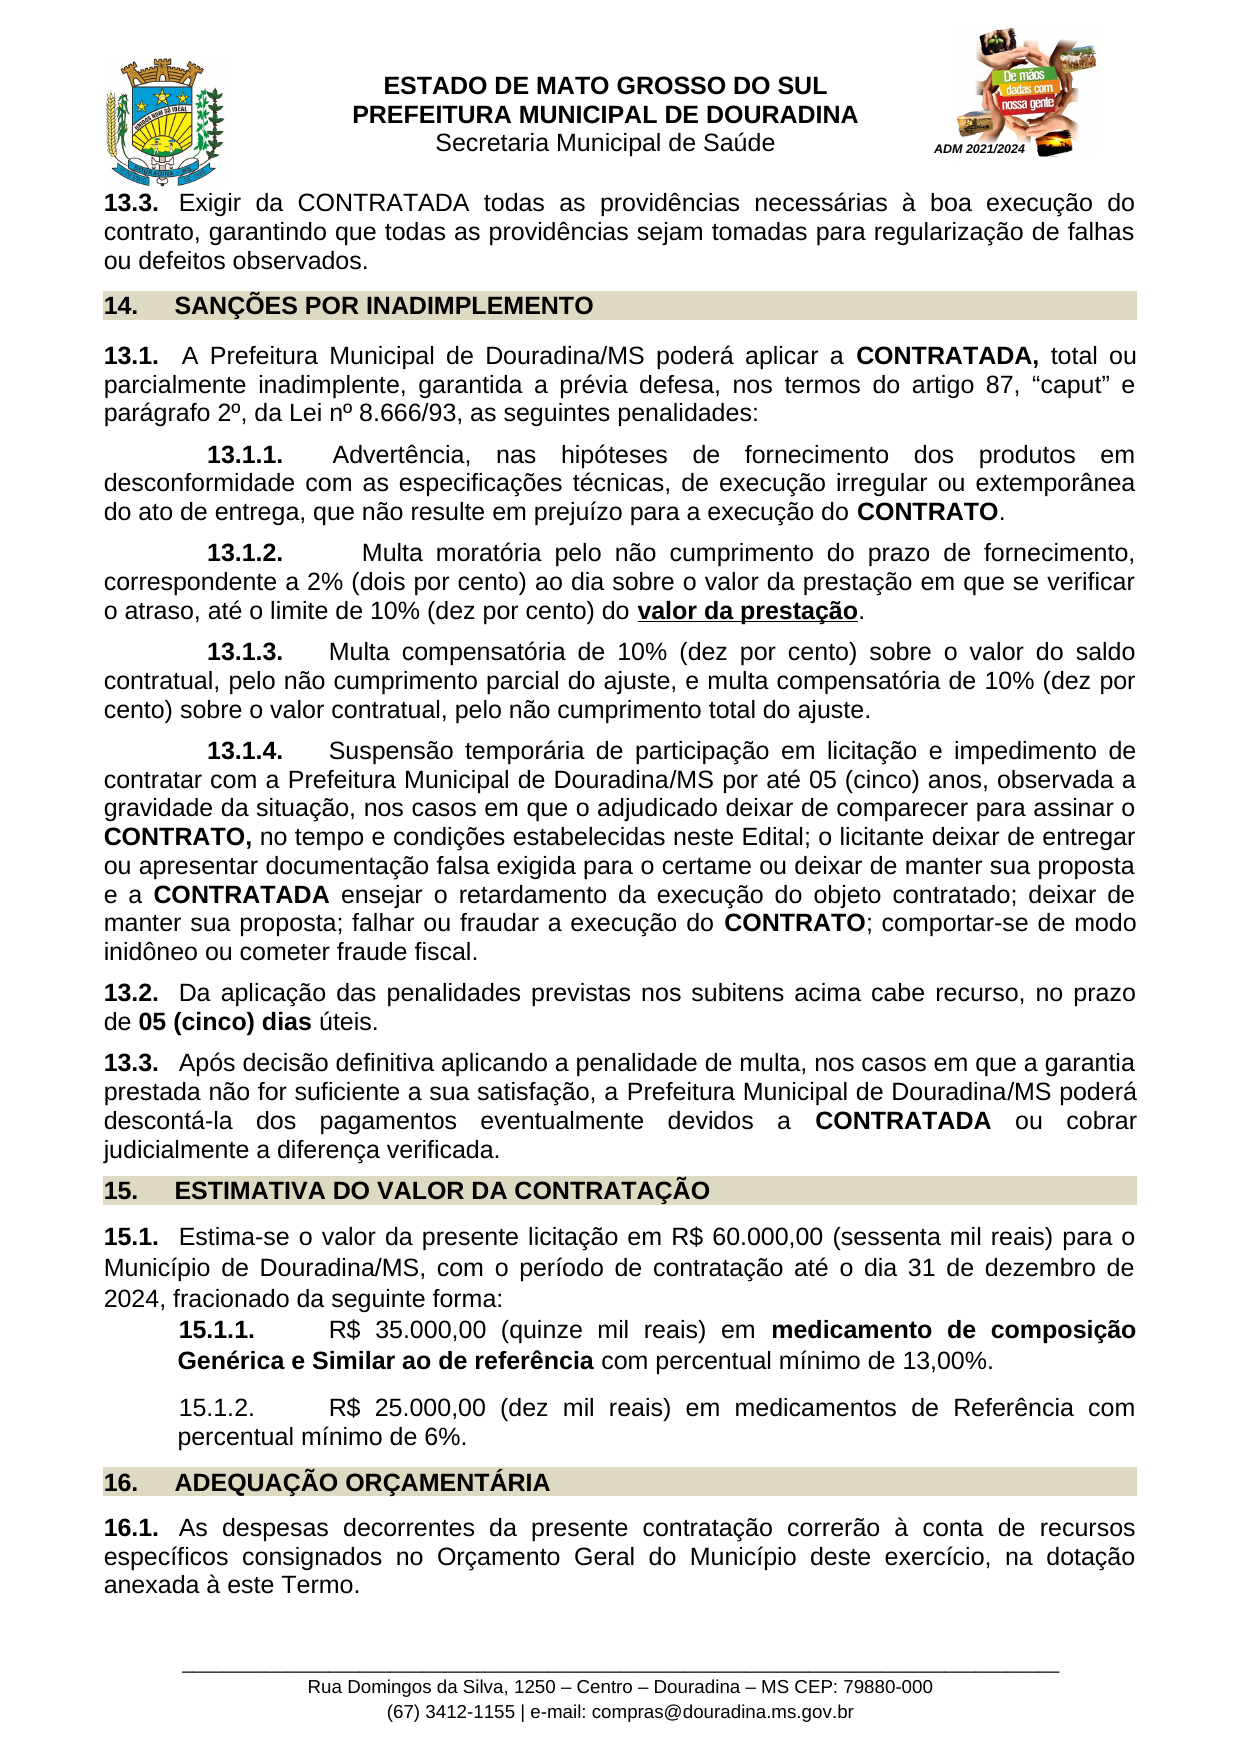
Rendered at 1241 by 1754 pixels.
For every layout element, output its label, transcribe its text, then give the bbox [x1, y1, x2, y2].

list As despesas decorrentes da presente contratação correrão à conta de recursos específicos consignados no Orçamento Geral do Município deste exercício, na dotação anexada à este Termo. [103, 1513, 1137, 1599]
picture [952, 22, 1101, 162]
list Exigir da CONTRATADA todas as providências necessárias à boa execução do contrato, garantindo que todas as providências sejam tomadas para regularização de falhas ou defeitos observados. [103, 188, 1137, 274]
text 13.1.3. Multa compensatória de 10% (dez por cento) sobre o valor do saldo contratual, pelo não cumprimento parcial do ajuste, e multa compensatória de 10% (dez por cento) sobre o valor contratual, pelo não cumprimento total do ajuste. [103, 637, 1137, 723]
list SANÇÕES POR INADIMPLEMENTO [103, 291, 1137, 320]
text 13.1.4. Suspensão temporária de participação em licitação e impedimento de contratar com a Prefeitura Municipal de Douradina/MS por até 05 (cinco) anos, observada a gravidade da situação, nos casos em que o adjudicado deixar de comparecer para assinar o CONTRATO, no tempo e condições estabelecidas neste Edital; o licitante deixar de entregar ou apresentar documentação falsa exigida para o certame ou deixar de manter sua proposta e a CONTRATADA ensejar o retardamento da execução do objeto contratado; deixar de manter sua proposta; falhar ou fraudar a execução do CONTRATO; comportar-se de modo inidôneo ou cometer fraude fiscal. [103, 736, 1137, 966]
list ESTIMATIVA DO VALOR DA CONTRATAÇÃO [103, 1176, 1137, 1205]
text 13.1.2. Multa moratória pelo não cumprimento do prazo de fornecimento, correspondente a 2% (dois por cento) ao dia sobre o valor da prestação em que se verificar o atraso, até o limite de 10% (dez por cento) do valor da prestação. [103, 538, 1137, 625]
list R$ 35.000,00 (quinze mil reais) em medicamento de composição Genérica e Similar ao de referência com percentual mínimo de 13,00%. [177, 1314, 1137, 1374]
text 13.1. A Prefeitura Municipal de Douradina/MS poderá aplicar a CONTRATADA, total ou parcialmente inadimplente, garantida a prévia defesa, nos termos do artigo 87, “caput” e parágrafo 2º, da Lei nº 8.666/93, as seguintes penalidades: [103, 341, 1137, 427]
text 13.3. Após decisão definitiva aplicando a penalidade de multa, nos casos em que a garantia prestada não for suficiente a sua satisfação, a Prefeitura Municipal de Douradina/MS poderá descontá-la dos pagamentos eventualmente devidos a CONTRATADA ou cobrar judicialmente a diferença verificada. [103, 1048, 1137, 1163]
list ADEQUAÇÃO ORÇAMENTÁRIA [103, 1467, 1137, 1496]
text 13.1.1. Advertência, nas hipóteses de fornecimento dos produtos em desconformidade com as especificações técnicas, de execução irregular ou extemporânea do ato de entrega, que não resulte em prejuízo para a execução do CONTRATO. [103, 440, 1137, 526]
text 13.2. Da aplicação das penalidades previstas nos subitens acima cabe recurso, no prazo de 05 (cinco) dias úteis. [103, 978, 1137, 1036]
list Estima-se o valor da presente licitação em R$ 60.000,00 (sessenta mil reais) para o Município de Douradina/MS, com o período de contratação até o dia 31 de dezembro de 2024, fracionado da seguinte forma: [103, 1221, 1137, 1312]
list R$ 25.000,00 (dez mil reais) em medicamentos de Referência com percentual mínimo de 6%. [177, 1393, 1137, 1451]
